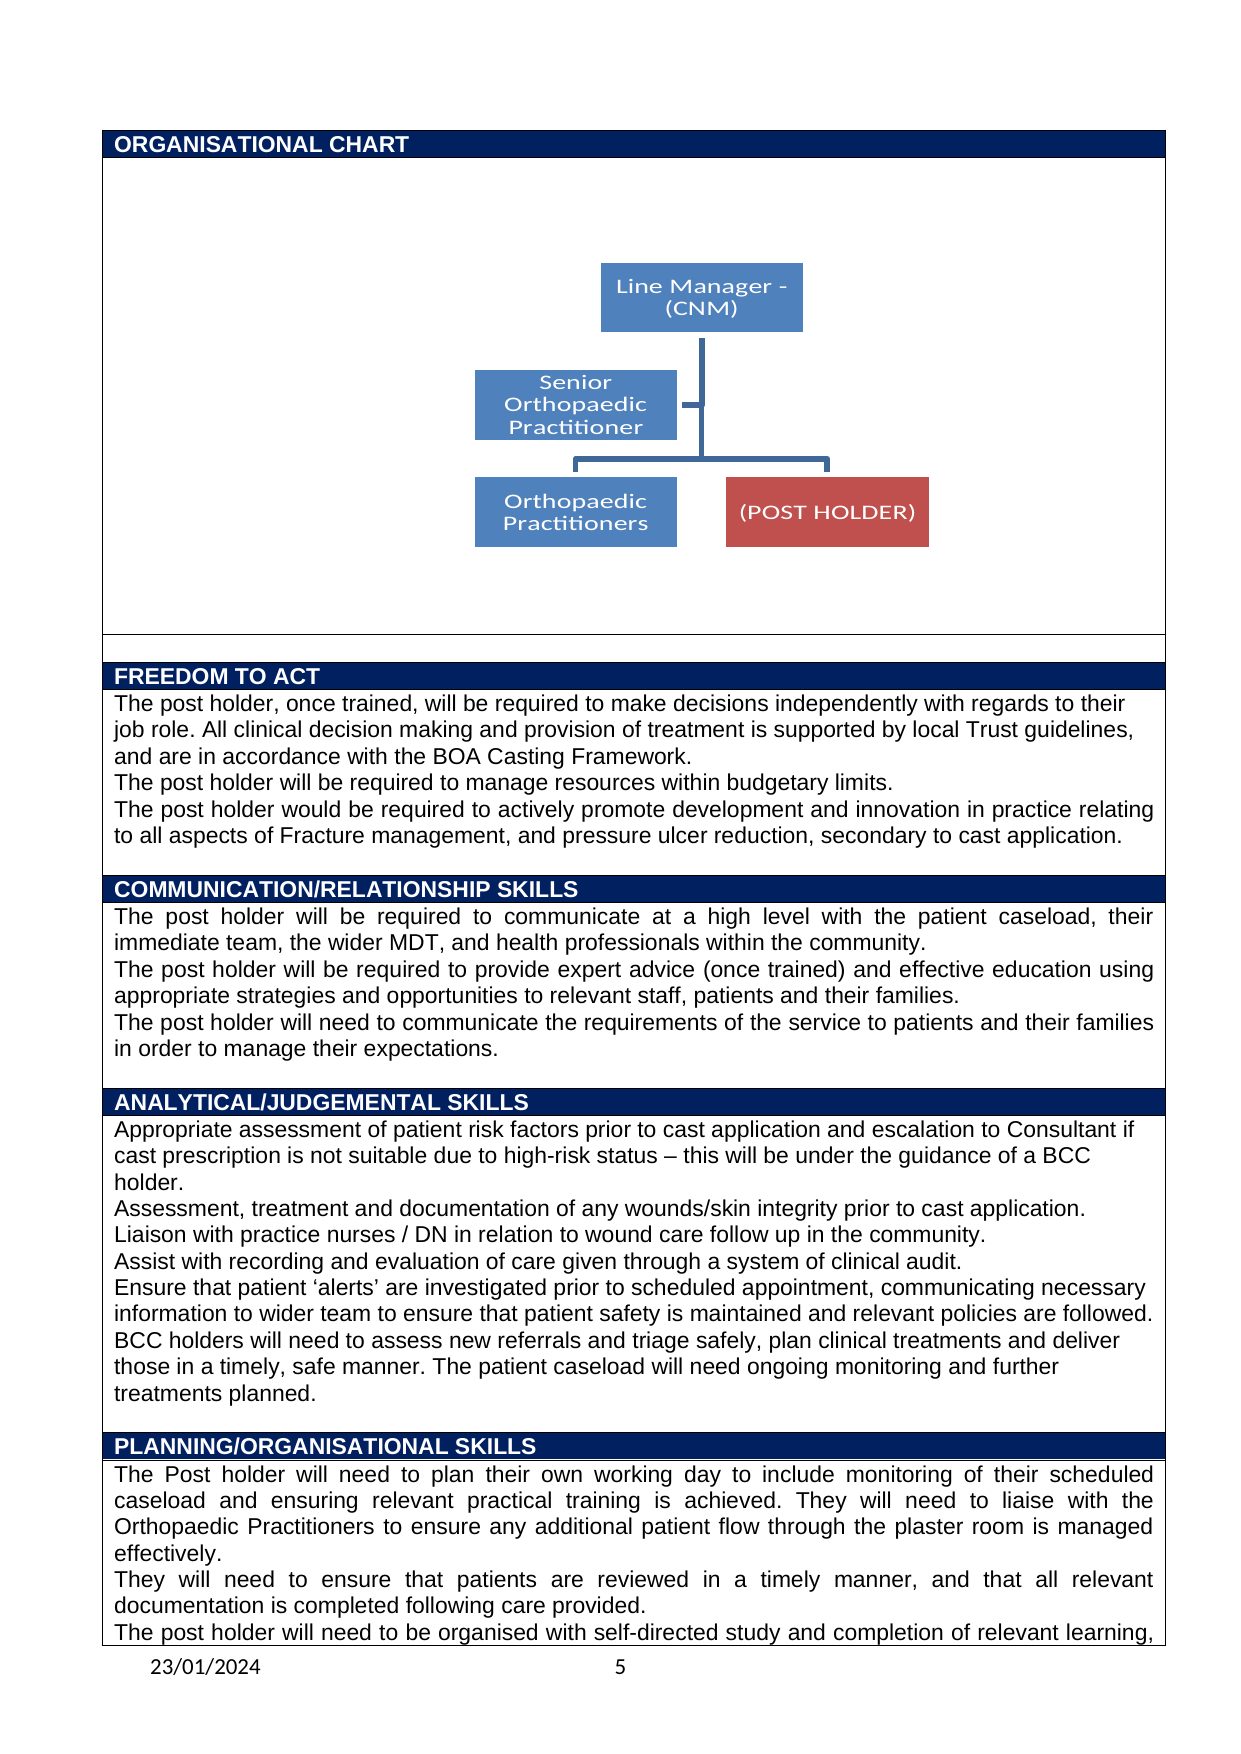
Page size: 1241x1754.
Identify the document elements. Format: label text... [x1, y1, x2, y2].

table_cell ANALYTICAL/JUDGEMENTAL SKILLS [103, 1089, 1165, 1115]
table_cell FREEDOM TO ACT [103, 663, 1165, 689]
table_cell COMMUNICATION/RELATIONSHIP SKILLS [103, 876, 1165, 902]
table_cell Appropriate assessment of patient risk factors prior to cast application and escalation to Consultant if cast prescription is not suitable due to high-risk status – this will be under the guidance of a BCC holder. Assessment, treatment and documentation of any wounds/skin integrity prior to cast application. Liaison with practice nurses / DN in relation to wound care follow up in the community. Assist with recording and evaluation of care given through a system of clinical audit. Ensure that patient ‘alerts’ are investigated prior to scheduled appointment, communicating necessary information to wider team to ensure that patient safety is maintained and relevant policies are followed. BCC holders will need to assess new referrals and triage safely, plan clinical treatments and deliver those in a timely, safe manner. The patient caseload will need ongoing monitoring and further treatments planned. [103, 1116, 1165, 1432]
table_cell [103, 635, 1165, 662]
table_cell The post holder will be required to communicate at a high level with the patient caseload, their immediate team, the wider MDT, and health professionals within the community. The post holder will be required to provide expert advice (once trained) and effective education using appropriate strategies and opportunities to relevant staff, patients and their families. The post holder will need to communicate the requirements of the service to patients and their families in order to manage their expectations. [103, 903, 1165, 1087]
table_cell The post holder, once trained, will be required to make decisions independently with regards to their job role. All clinical decision making and provision of treatment is supported by local Trust guidelines, and are in accordance with the BOA Casting Framework. The post holder will be required to manage resources within budgetary limits. The post holder would be required to actively promote development and innovation in practice relating to all aspects of Fracture management, and pressure ulcer reduction, secondary to cast application. [103, 690, 1165, 874]
table_cell [103, 158, 1165, 634]
table_cell PLANNING/ORGANISATIONAL SKILLS [103, 1433, 1165, 1459]
table_header ORGANISATIONAL CHART [103, 131, 1165, 157]
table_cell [103, 1461, 1165, 1645]
